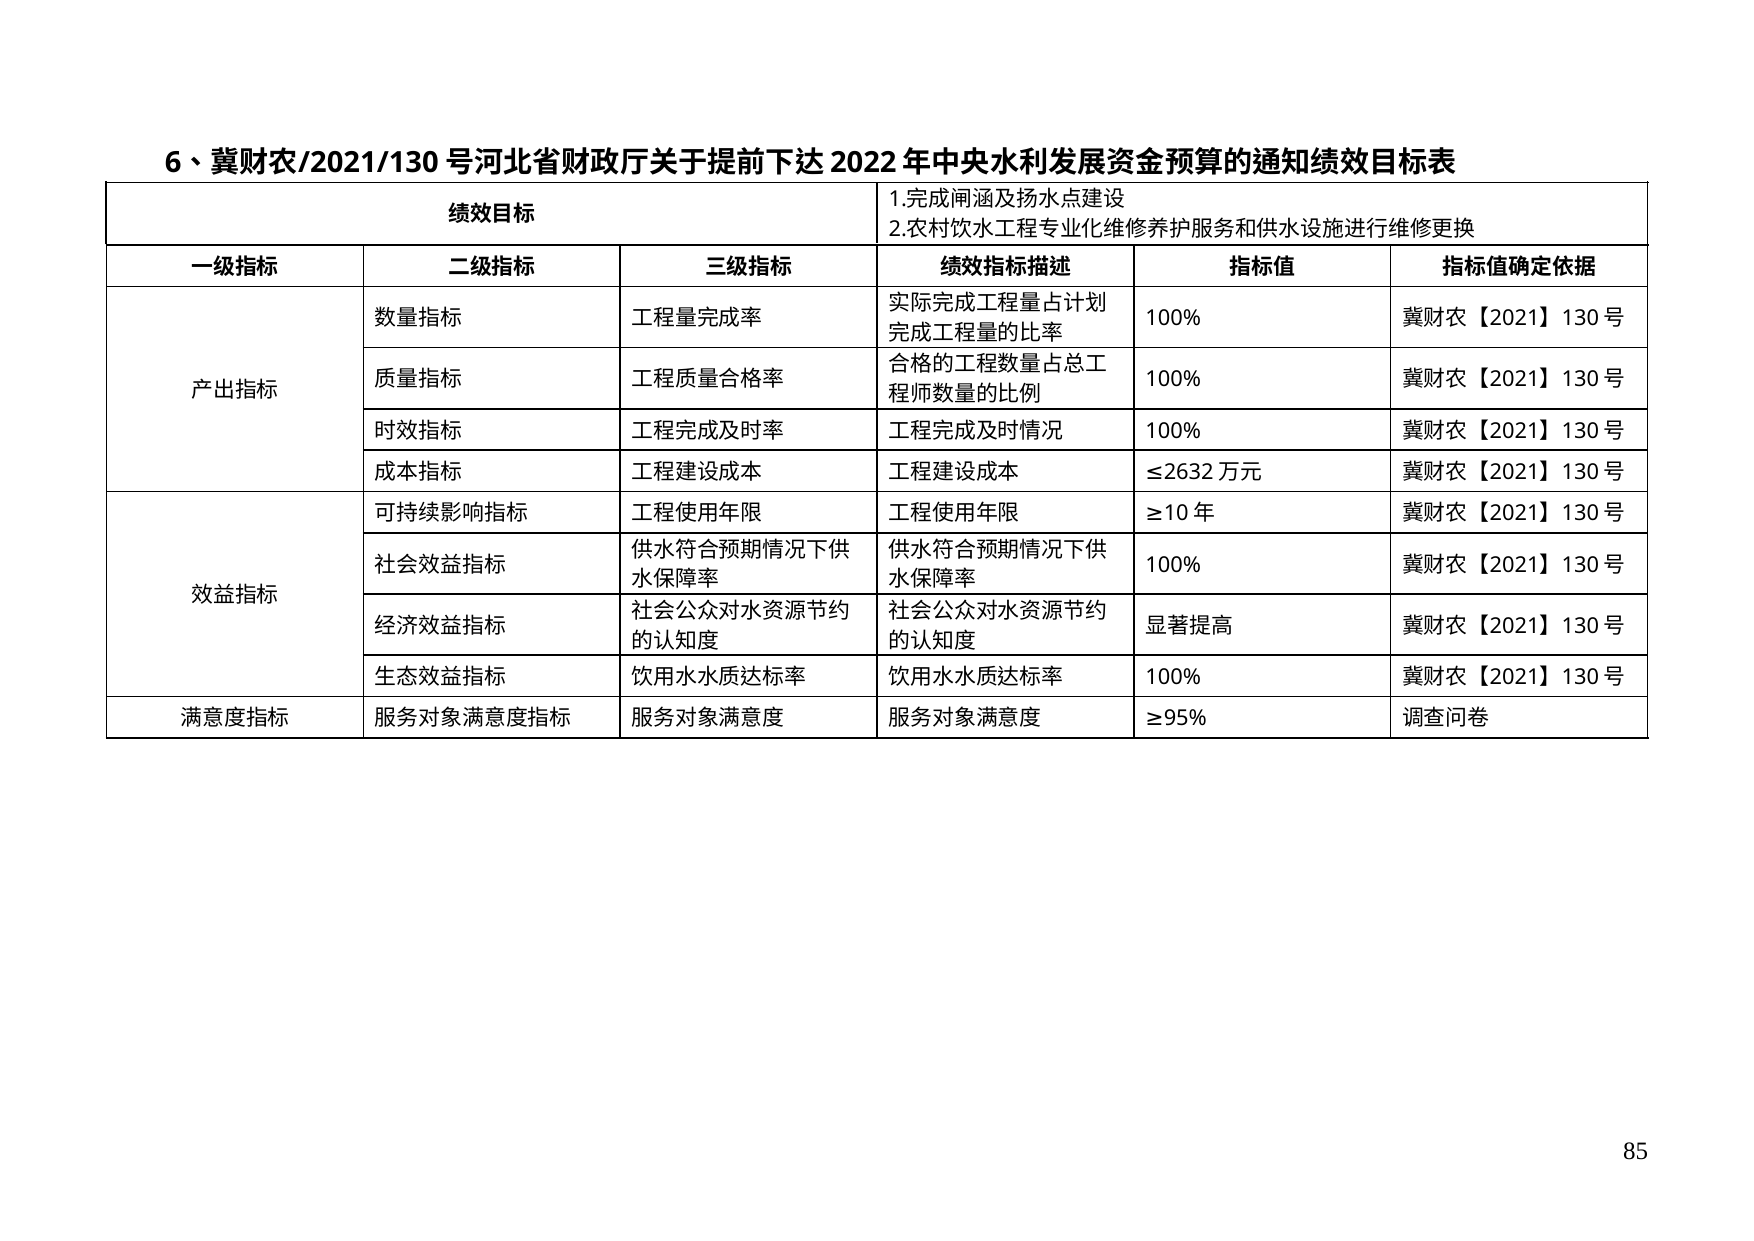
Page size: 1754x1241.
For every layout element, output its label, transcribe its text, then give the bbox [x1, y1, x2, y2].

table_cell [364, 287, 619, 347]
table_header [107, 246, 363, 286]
text 6、冀财农/2021/130号河北省财政厅关于提前下达2022年中央水利发展资金预算的通知绩效目标表 [106, 142, 1648, 181]
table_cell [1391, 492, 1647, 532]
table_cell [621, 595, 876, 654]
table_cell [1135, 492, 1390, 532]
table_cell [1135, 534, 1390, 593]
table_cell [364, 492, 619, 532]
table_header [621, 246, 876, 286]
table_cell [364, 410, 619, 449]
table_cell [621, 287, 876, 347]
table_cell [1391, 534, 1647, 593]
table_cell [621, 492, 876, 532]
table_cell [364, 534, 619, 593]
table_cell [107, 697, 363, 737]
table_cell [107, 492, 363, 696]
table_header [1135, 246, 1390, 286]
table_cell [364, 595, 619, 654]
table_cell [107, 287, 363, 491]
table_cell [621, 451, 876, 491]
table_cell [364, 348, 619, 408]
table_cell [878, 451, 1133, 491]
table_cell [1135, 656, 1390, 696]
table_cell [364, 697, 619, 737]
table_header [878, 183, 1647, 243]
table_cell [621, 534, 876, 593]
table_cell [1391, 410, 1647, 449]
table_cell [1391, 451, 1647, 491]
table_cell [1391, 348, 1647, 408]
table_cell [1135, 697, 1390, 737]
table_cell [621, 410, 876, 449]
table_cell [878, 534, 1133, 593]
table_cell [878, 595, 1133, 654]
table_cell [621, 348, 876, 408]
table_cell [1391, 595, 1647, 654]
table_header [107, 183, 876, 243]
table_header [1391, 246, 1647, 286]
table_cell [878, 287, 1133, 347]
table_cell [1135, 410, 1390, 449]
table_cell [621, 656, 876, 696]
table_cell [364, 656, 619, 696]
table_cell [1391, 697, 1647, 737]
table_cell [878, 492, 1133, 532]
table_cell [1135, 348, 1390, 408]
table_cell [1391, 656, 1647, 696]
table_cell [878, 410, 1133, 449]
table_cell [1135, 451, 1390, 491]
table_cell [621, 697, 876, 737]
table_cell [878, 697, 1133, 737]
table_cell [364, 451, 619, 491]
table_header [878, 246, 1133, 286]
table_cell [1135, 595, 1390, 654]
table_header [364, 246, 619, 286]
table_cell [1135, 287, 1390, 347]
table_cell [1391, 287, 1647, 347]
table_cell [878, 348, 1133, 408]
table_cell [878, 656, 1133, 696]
